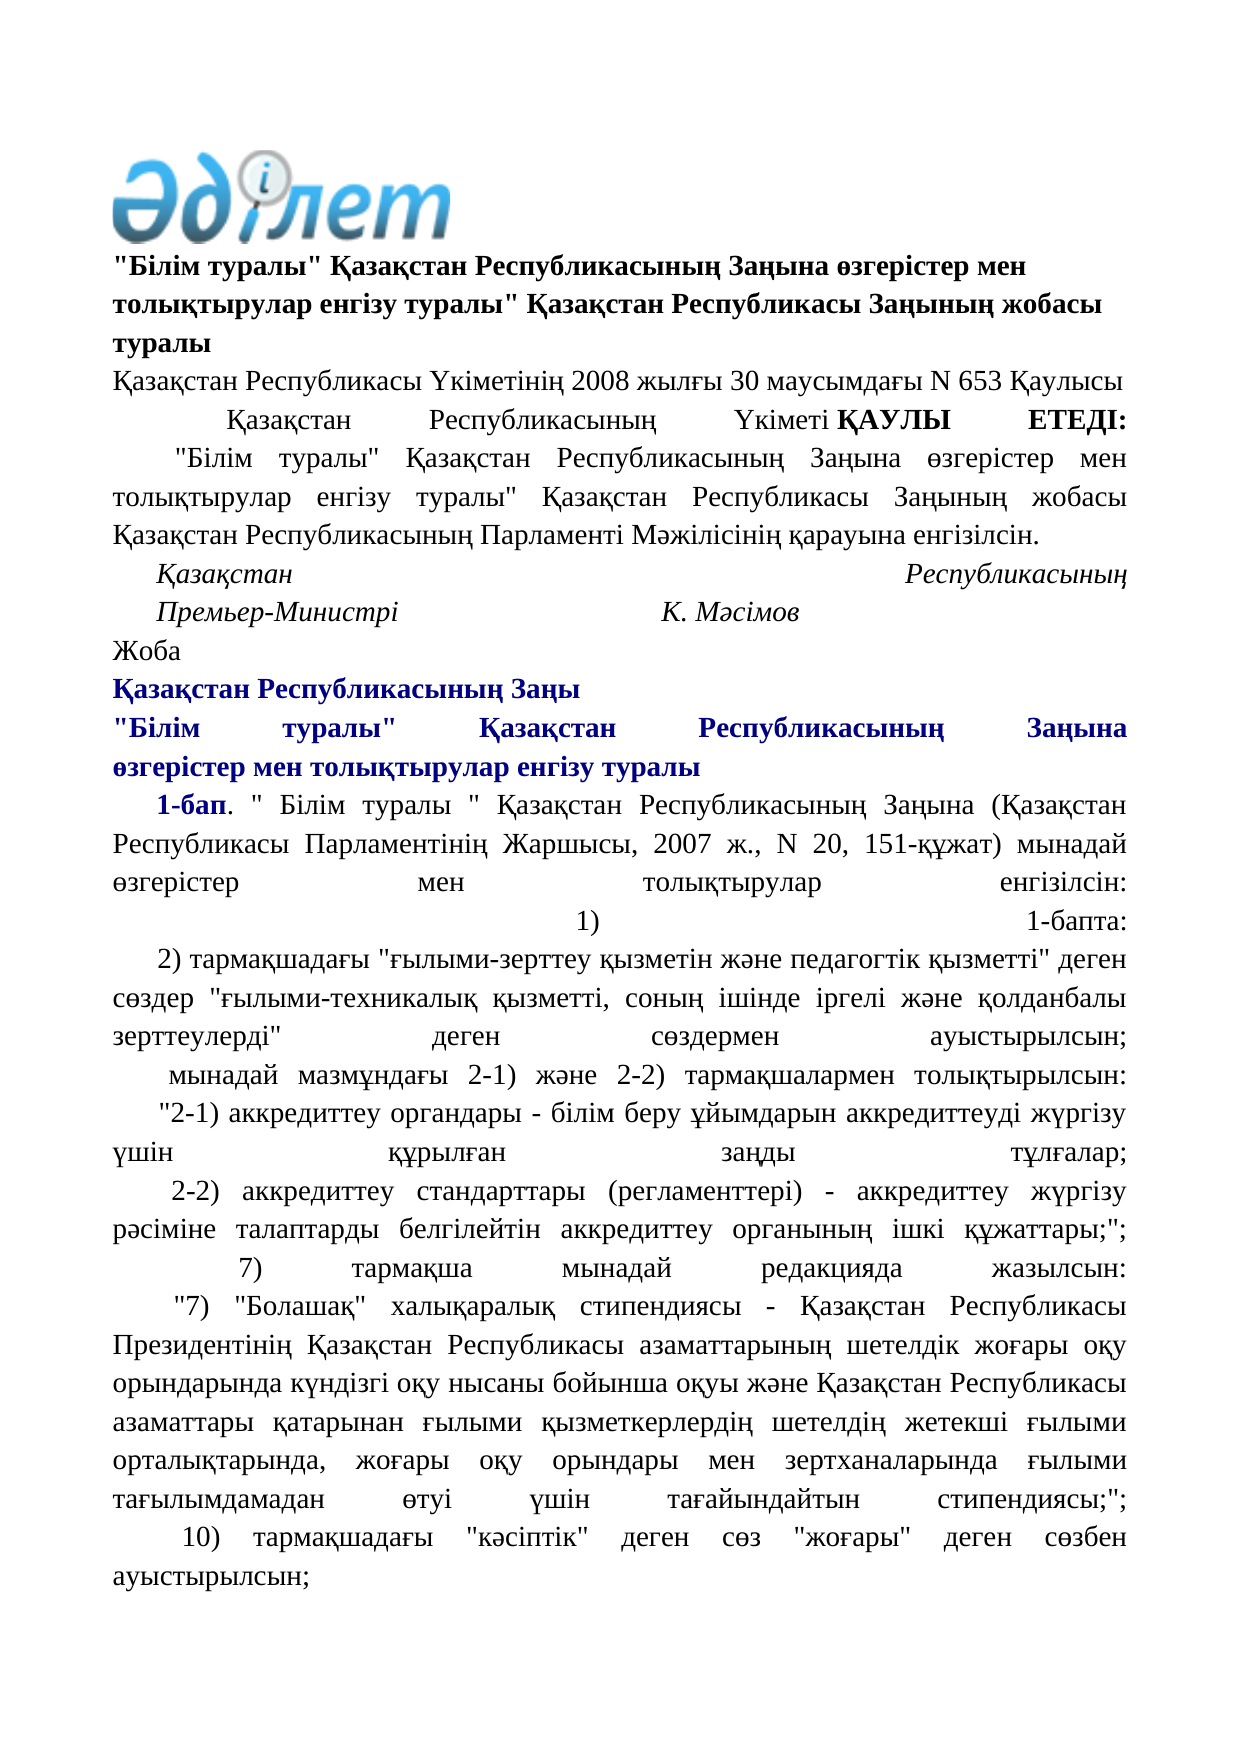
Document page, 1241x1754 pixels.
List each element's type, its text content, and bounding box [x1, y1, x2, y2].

picture [112, 150, 451, 244]
text "Білім туралы" Қазақстан Республикасының Заңына өзгерістер мен толықтырулар енгізу туралы" Қазақстан Республикасы Заңының жобасы туралы [112, 248, 1128, 358]
text Жоба [112, 633, 1128, 667]
text Қазақстан Республикасы Үкіметінің 2008 жылғы 30 маусымдағы N 653 Қаулысы [112, 363, 1128, 397]
text "Білім туралы" Қазақстан Республикасының Заңына өзгерістер мен толықтырулар енгізу туралы [112, 710, 1128, 782]
text Қазақстан Республикасының Үкіметі ҚАУЛЫ ЕТЕДІ: "Білім туралы" Қазақстан Республикасының Заңына өзгерістер мен толықтырулар енгізу туралы" Қазақстан Республикасы Заңының жобасы Қазақстан Республикасының Парламенті Мәжілісінің қарауына енгізілсін. [112, 402, 1128, 551]
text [112, 787, 1128, 1592]
text Қазақстан Республикасының Премьер-Министрі К. Мәсімов [112, 556, 1128, 628]
text Қазақстан Республикасының Заңы [112, 672, 1128, 705]
